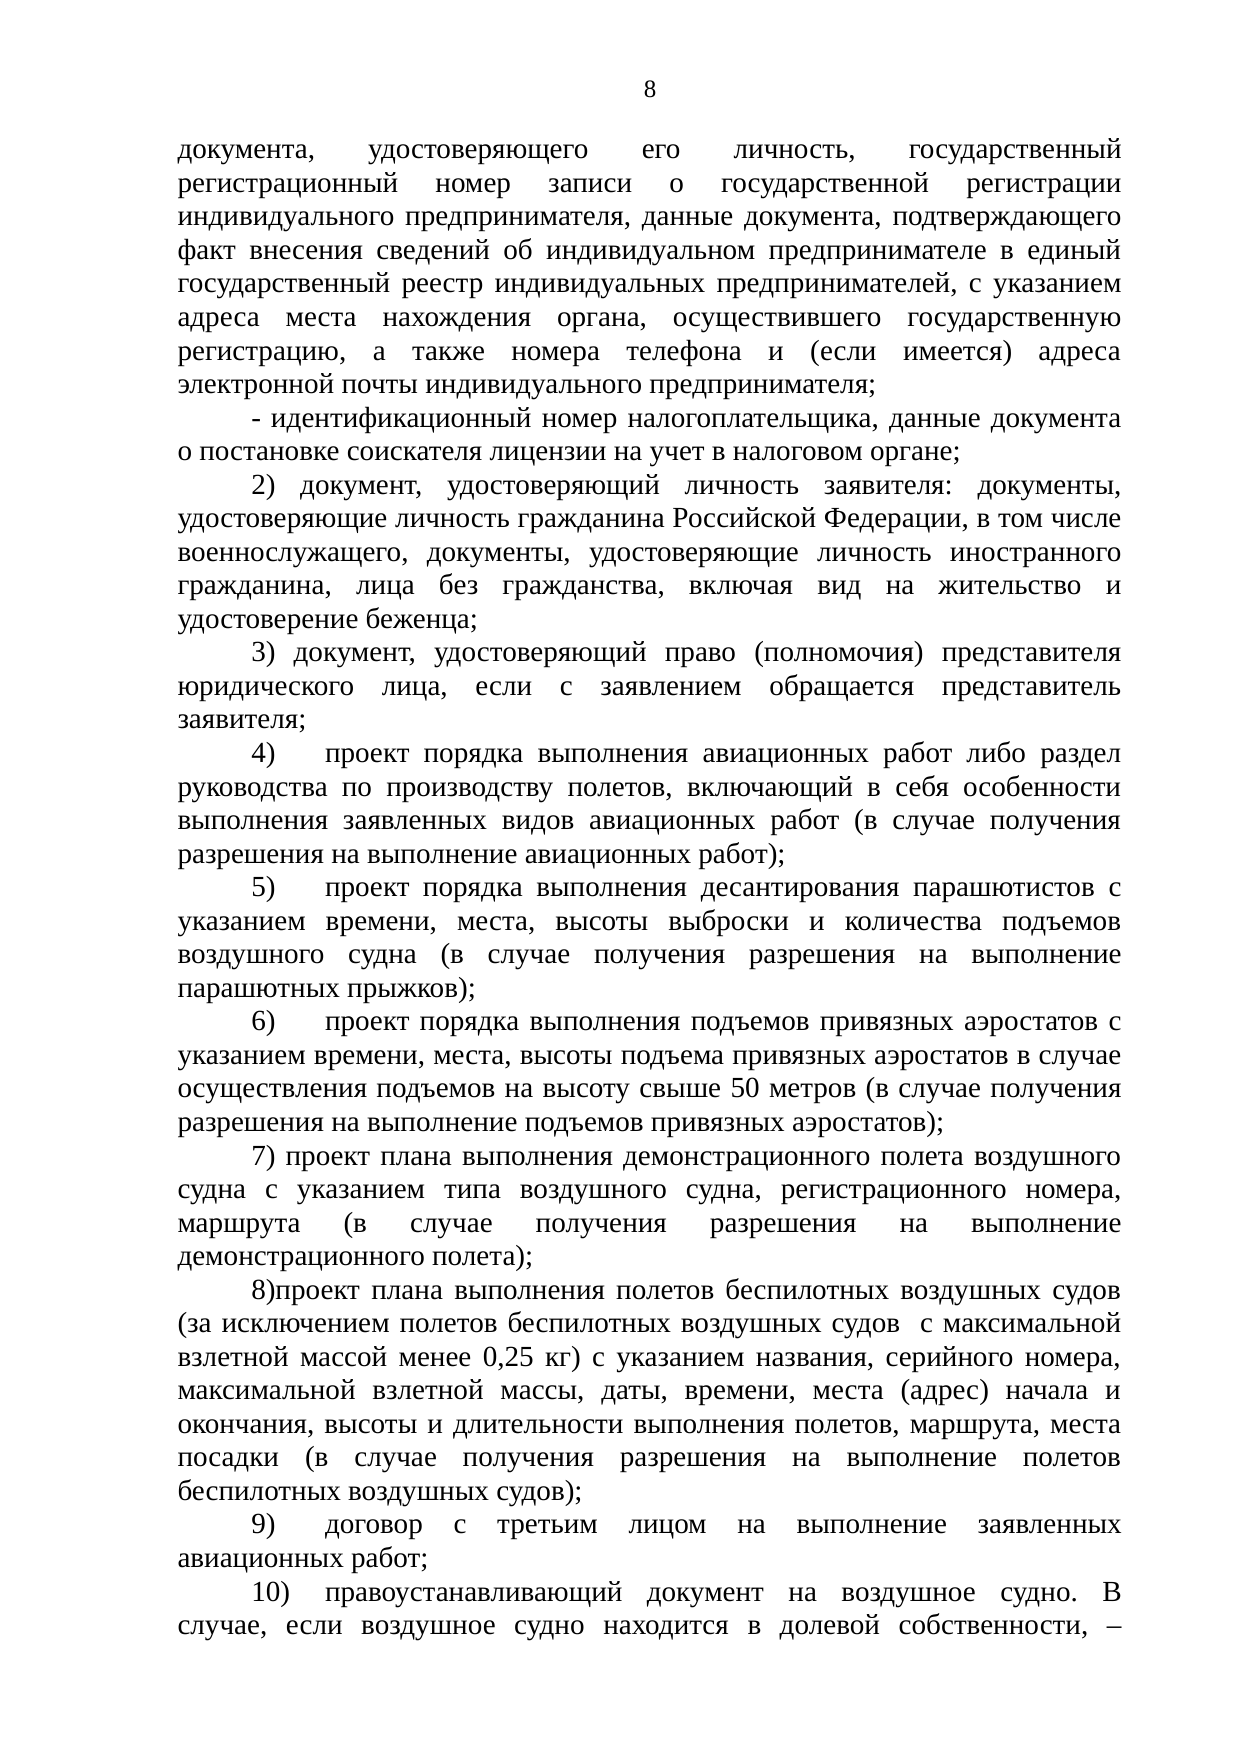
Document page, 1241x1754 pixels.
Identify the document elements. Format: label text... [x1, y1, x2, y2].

text - идентификационный номер налогоплательщика, данные документа о постановке соискателя лицензии на учет в налоговом органе; [177, 400, 1122, 467]
text 4) проект порядка выполнения авиационных работ либо раздел руководства по производству полетов, включающий в себя особенности выполнения заявленных видов авиационных работ (в случае получения разрешения на выполнение авиационных работ); [177, 735, 1122, 869]
text 7) проект плана выполнения демонстрационного полета воздушного судна с указанием типа воздушного судна, регистрационного номера, маршрута (в случае получения разрешения на выполнение демонстрационного полета); [177, 1138, 1122, 1272]
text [177, 1574, 1122, 1641]
text 9) договор с третьим лицом на выполнение заявленных авиационных работ; [177, 1507, 1122, 1574]
text 5) проект порядка выполнения десантирования парашютистов с указанием времени, места, высоты выброски и количества подъемов воздушного судна (в случае получения разрешения на выполнение парашютных прыжков); [177, 869, 1122, 1003]
text 6) проект порядка выполнения подъемов привязных аэростатов с указанием времени, места, высоты подъема привязных аэростатов в случае осуществления подъемов на высоту свыше 50 метров (в случае получения разрешения на выполнение подъемов привязных аэростатов); [177, 1003, 1122, 1138]
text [177, 131, 1122, 400]
text 8)проект плана выполнения полетов беспилотных воздушных судов (за исключением полетов беспилотных воздушных судов с максимальной взлетной массой менее 0,25 кг) с указанием названия, серийного номера, максимальной взлетной массы, даты, времени, места (адрес) начала и окончания, высоты и длительности выполнения полетов, маршрута, места посадки (в случае получения разрешения на выполнение полетов беспилотных воздушных судов); [177, 1272, 1122, 1507]
text 3) документ, удостоверяющий право (полномочия) представителя юридического лица, если с заявлением обращается представитель заявителя; [177, 634, 1122, 735]
text 2) документ, удостоверяющий личность заявителя: документы, удостоверяющие личность гражданина Российской Федерации, в том числе военнослужащего, документы, удостоверяющие личность иностранного гражданина, лица без гражданства, включая вид на жительство и удостоверение беженца; [177, 467, 1122, 634]
